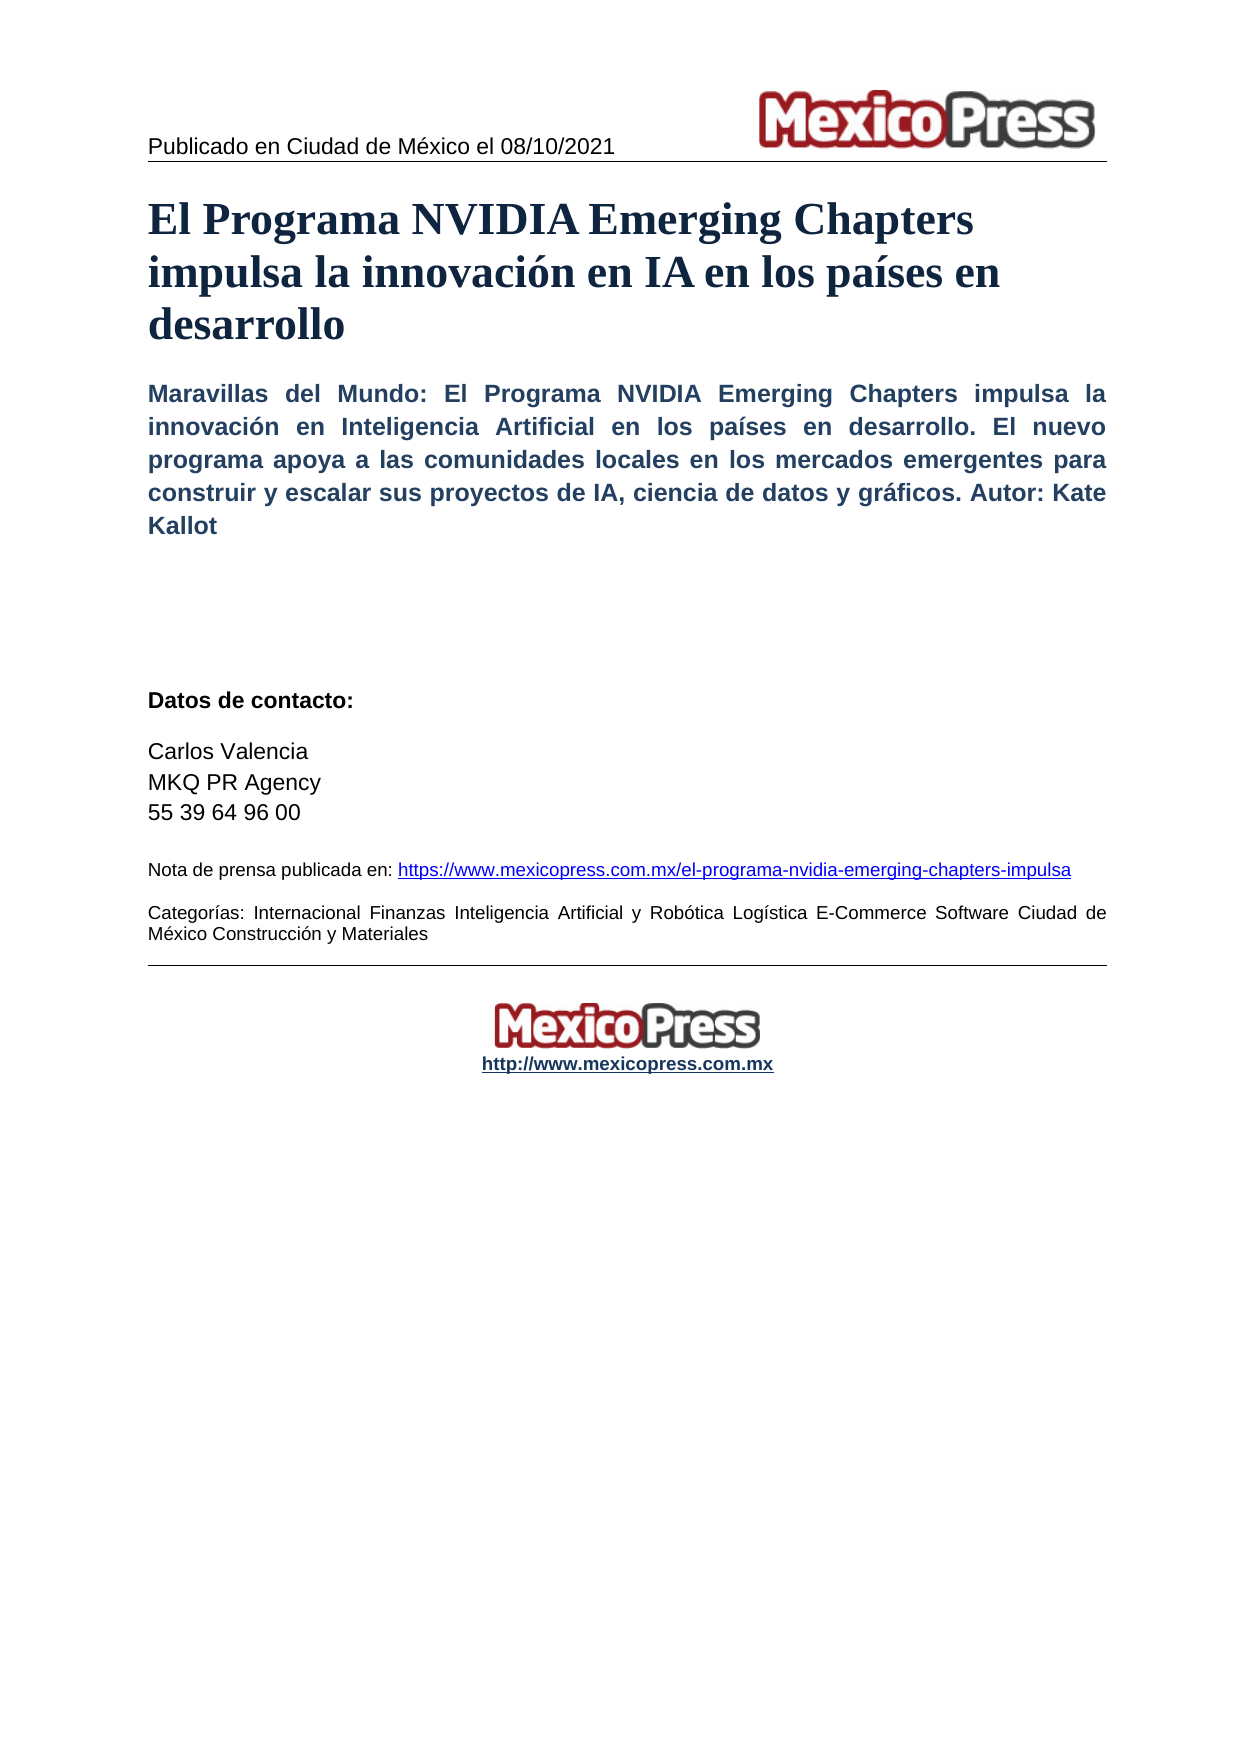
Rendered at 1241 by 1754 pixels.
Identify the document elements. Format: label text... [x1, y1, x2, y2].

text MKQ PR Agency [148, 768, 1063, 795]
text Datos de contacto: [148, 687, 1107, 713]
text Carlos Valencia [148, 738, 1063, 764]
subtitle El Programa NVIDIA Emerging Chapters impulsa la innovación en IA en los países en desarrollo [148, 192, 1107, 350]
text Categorías: Internacional Finanzas Inteligencia Artificial y Robótica Logística E-Commerce Software Ciudad de México Construcción y Materiales [148, 901, 1107, 944]
text 55 39 64 96 00 [148, 799, 1063, 825]
picture [759, 90, 1096, 133]
picture [494, 1003, 760, 1049]
text Publicado en Ciudad de México el 08/10/2021 [148, 133, 1107, 161]
text http://www.mexicopress.com.mx [148, 1053, 1107, 1074]
subtitle Maravillas del Mundo: El Programa NVIDIA Emerging Chapters impulsa la innovación en Inteligencia Artificial en los países en desarrollo. El nuevo programa apoya a las comunidades locales en los mercados emergentes para construir y escalar sus proyectos de IA, ciencia de datos y gráficos. Autor: Kate Kallot [148, 379, 1107, 540]
text Nota de prensa publicada en: https://www.mexicopress.com.mx/el-programa-nvidia-emerging-chapters-impulsa [148, 859, 1107, 881]
